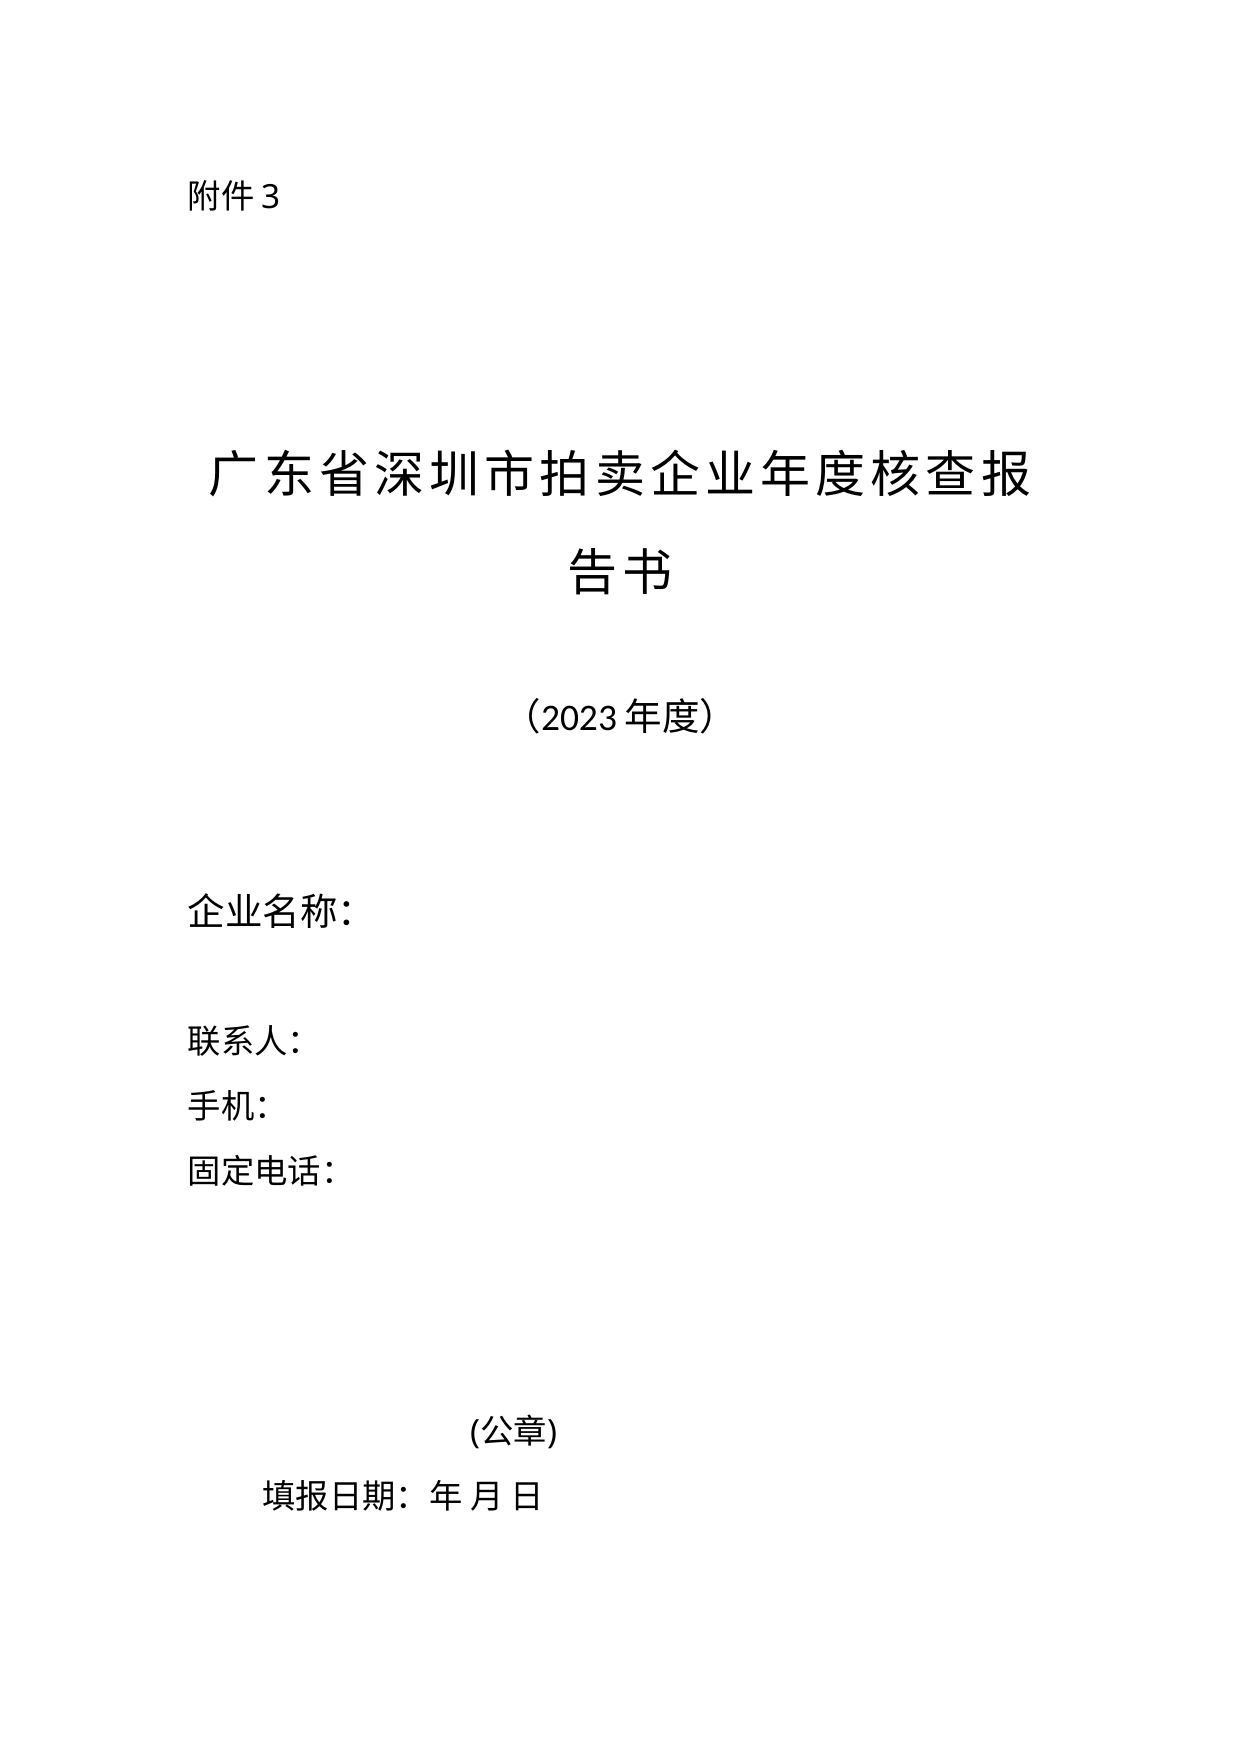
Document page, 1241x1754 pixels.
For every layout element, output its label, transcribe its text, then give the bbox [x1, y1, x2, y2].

text (公章) [262, 1397, 1053, 1462]
text 手机： [187, 1072, 1053, 1137]
text （2023年度） [187, 682, 1053, 747]
text 填报日期：年 月 日 [262, 1462, 1053, 1527]
text 附件3 [187, 162, 1053, 227]
text 企业名称： [187, 877, 1053, 942]
text 联系人： [187, 1007, 1053, 1072]
text 广东省深圳市拍卖企业年度核查报告书 [187, 422, 1053, 617]
text 固定电话： [187, 1137, 1053, 1202]
